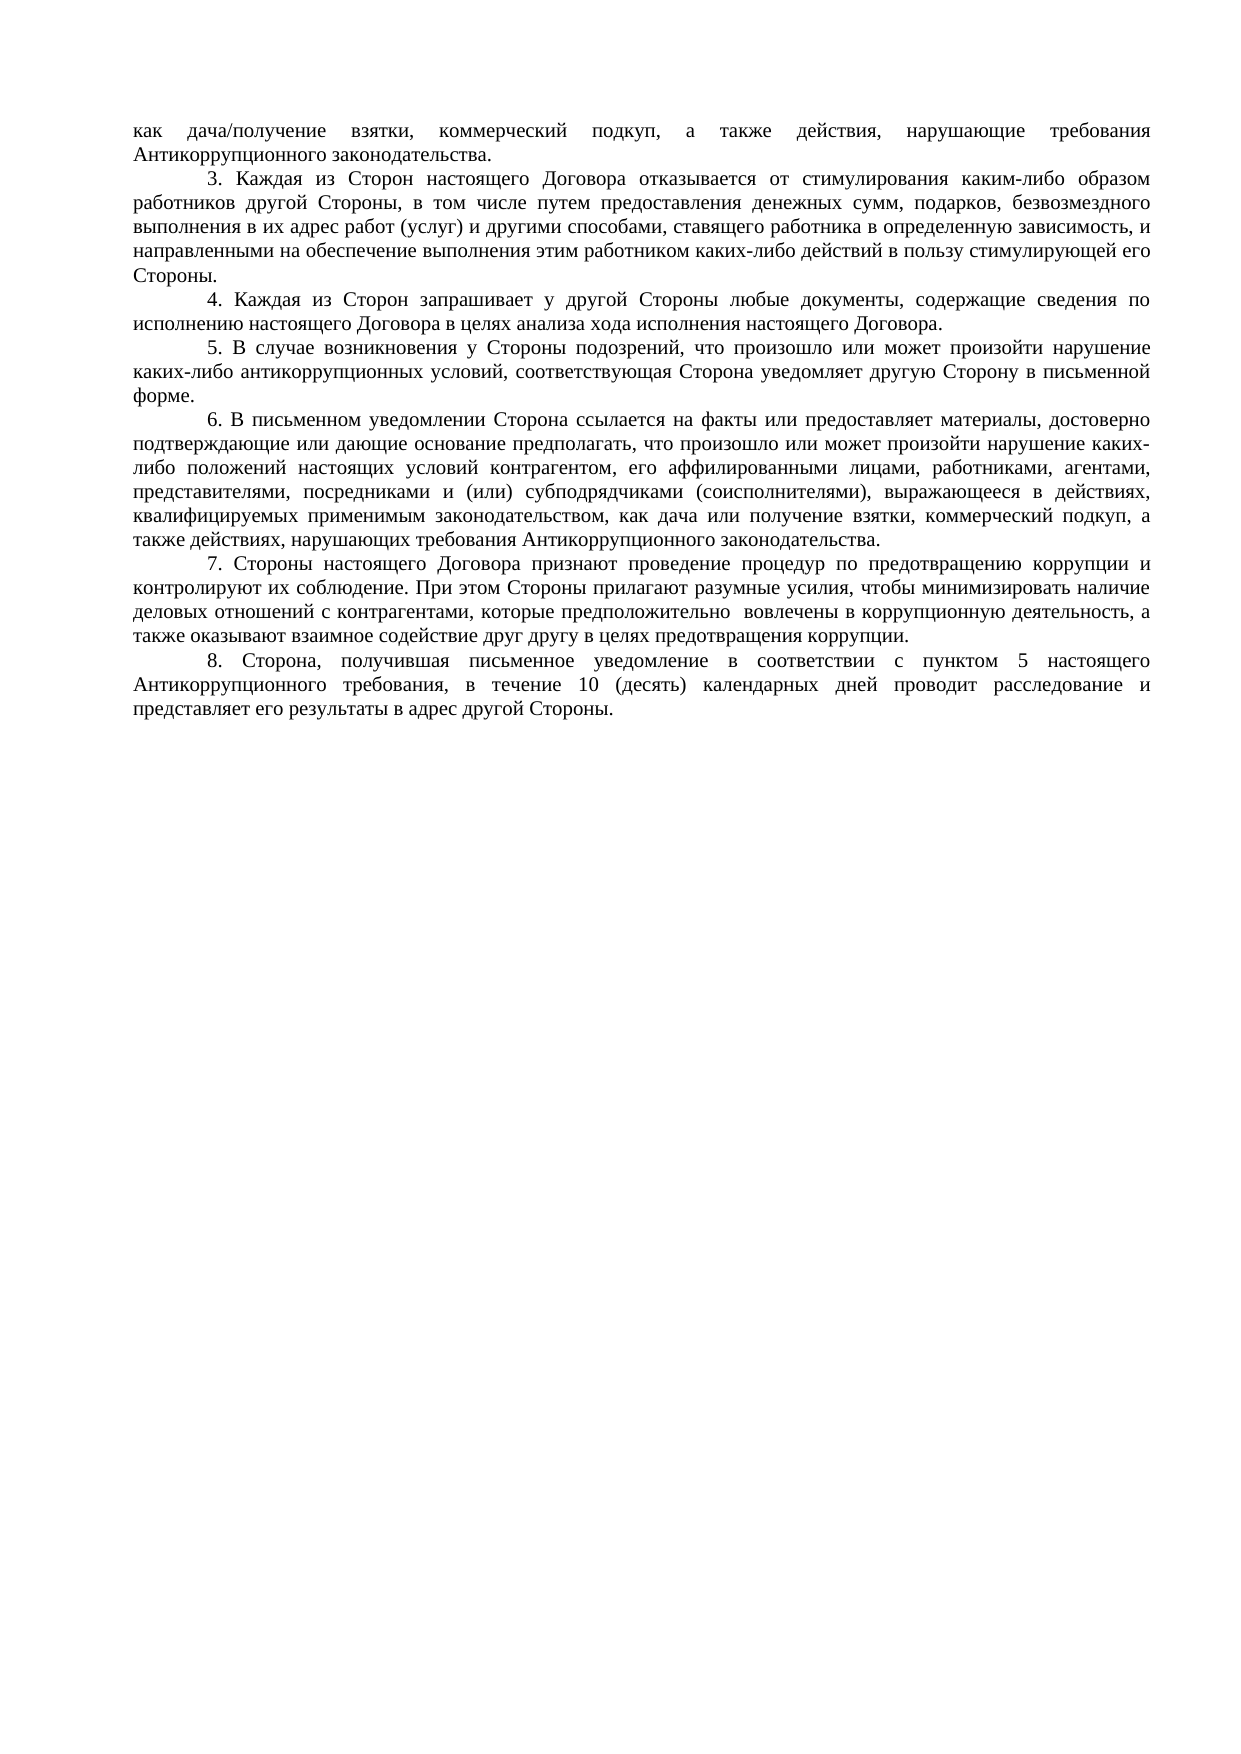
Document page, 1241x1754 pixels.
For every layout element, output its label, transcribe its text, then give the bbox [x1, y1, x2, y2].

text 5. В случае возникновения у Стороны подозрений, что произошло или может произойти нарушение каких-либо антикоррупционных условий, соответствующая Сторона уведомляет другую Сторону в письменной форме. [133, 335, 1152, 407]
text 8. Сторона, получившая письменное уведомление в соответствии с пунктом 5 настоящего Антикоррупционного требования, в течение 10 (десять) календарных дней проводит расследование и представляет его результаты в адрес другой Стороны. [133, 647, 1152, 720]
text 4. Каждая из Сторон запрашивает у другой Стороны любые документы, содержащие сведения по исполнению настоящего Договора в целях анализа хода исполнения настоящего Договора. [133, 287, 1152, 335]
text 7. Стороны настоящего Договора признают проведение процедур по предотвращению коррупции и контролируют их соблюдение. При этом Стороны прилагают разумные усилия, чтобы минимизировать наличие деловых отношений с контрагентами, которые предположительно вовлечены в коррупционную деятельность, а также оказывают взаимное содействие друг другу в целях предотвращения коррупции. [133, 551, 1152, 647]
text 6. В письменном уведомлении Сторона ссылается на факты или предоставляет материалы, достоверно подтверждающие или дающие основание предполагать, что произошло или может произойти нарушение каких-либо положений настоящих условий контрагентом, его аффилированными лицами, работниками, агентами, представителями, посредниками и (или) субподрядчиками (соисполнителями), выражающееся в действиях, квалифицируемых применимым законодательством, как дача или получение взятки, коммерческий подкуп, а также действиях, нарушающих требования Антикоррупционного законодательства. [133, 407, 1152, 551]
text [133, 118, 1152, 166]
text 3. Каждая из Сторон настоящего Договора отказывается от стимулирования каким-либо образом работников другой Стороны, в том числе путем предоставления денежных сумм, подарков, безвозмездного выполнения в их адрес работ (услуг) и другими способами, ставящего работника в определенную зависимость, и направленными на обеспечение выполнения этим работником каких-либо действий в пользу стимулирующей его Стороны. [133, 166, 1152, 287]
